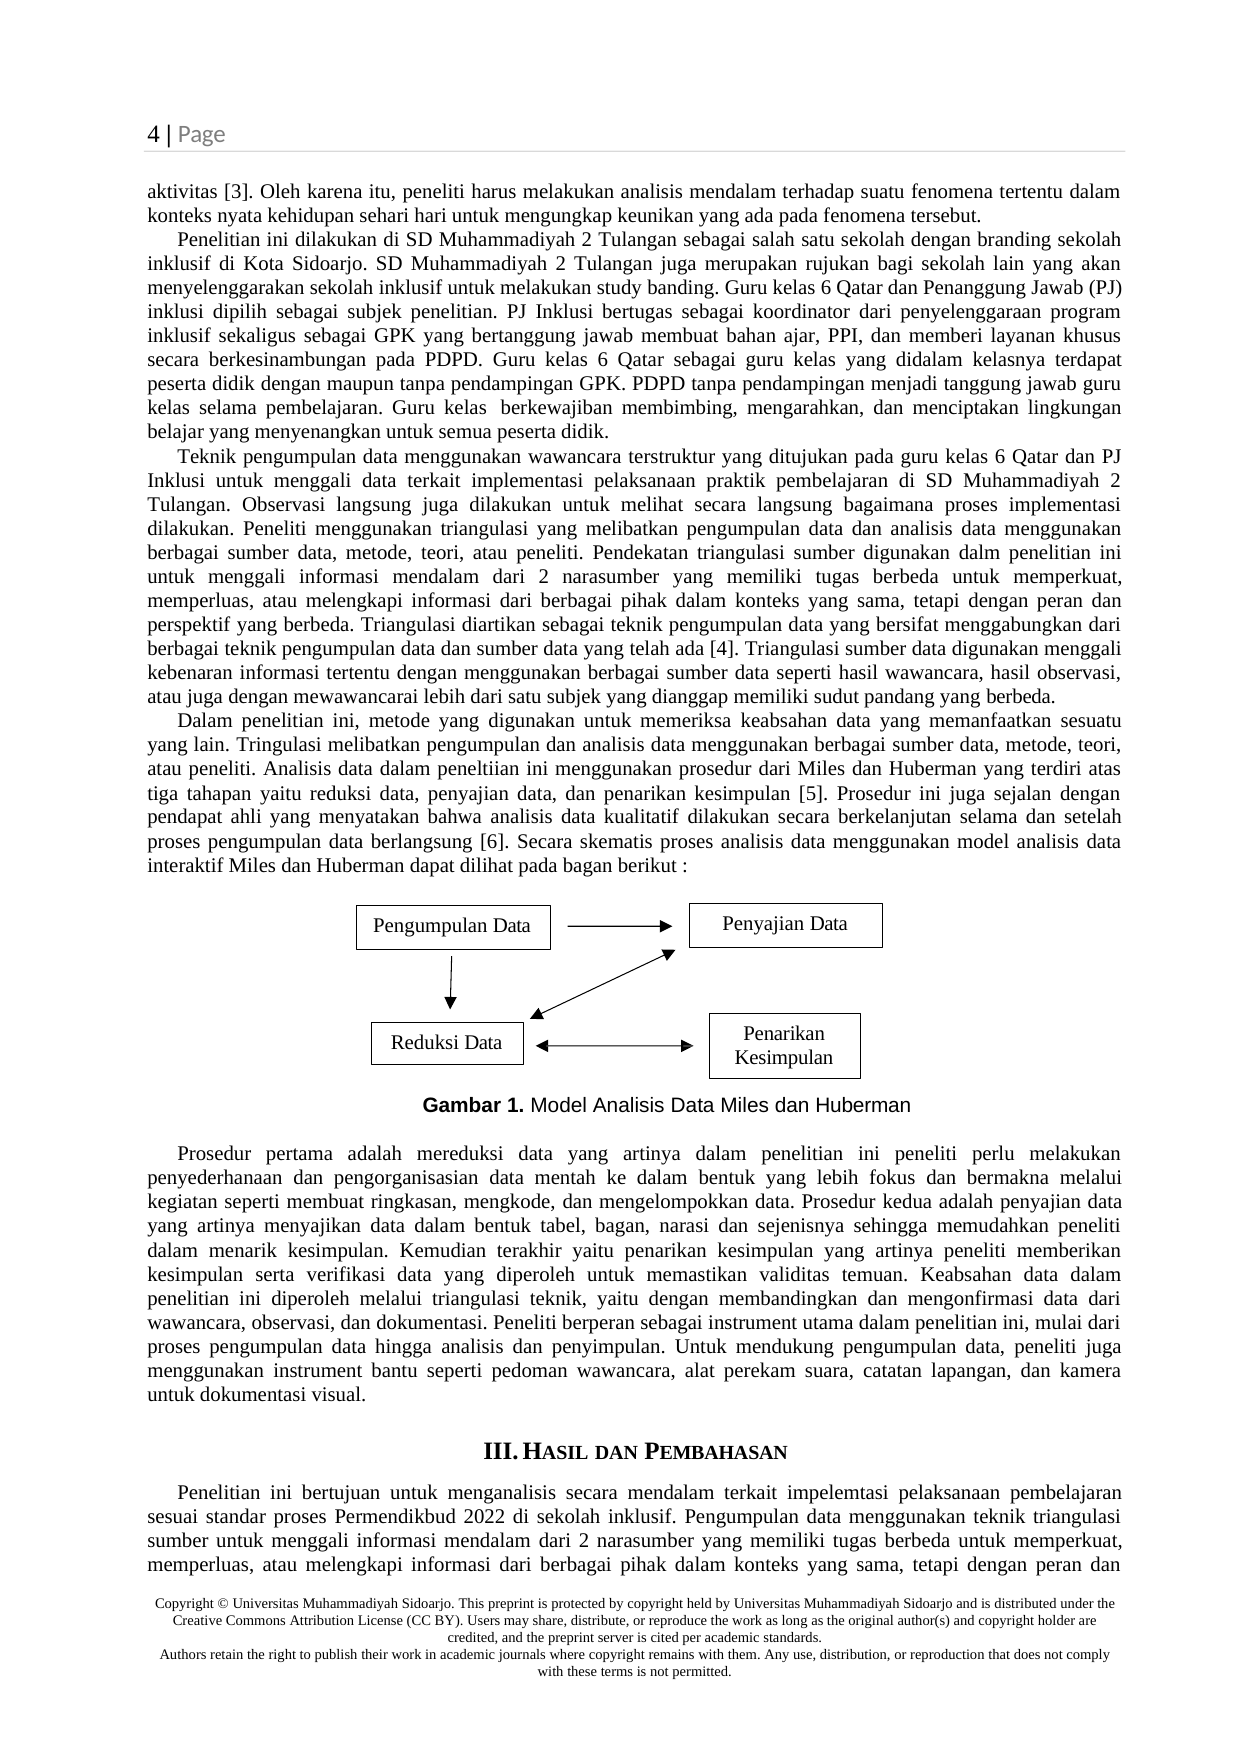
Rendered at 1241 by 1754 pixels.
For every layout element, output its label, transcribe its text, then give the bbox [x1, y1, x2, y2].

text aktivitas [3]. Oleh karena itu, peneliti harus melakukan analisis mendalam terhadap suatu fenomena tertentu dalam konteks nyata kehidupan sehari hari untuk mengungkap keunikan yang ada pada fenomena tersebut. [147, 179, 1122, 227]
text Penelitian ini dilakukan di SD Muhammadiyah 2 Tulangan sebagai salah satu sekolah dengan branding sekolah inklusif di Kota Sidoarjo. SD Muhammadiyah 2 Tulangan juga merupakan rujukan bagi sekolah lain yang akan menyelenggarakan sekolah inklusif untuk melakukan study banding. Guru kelas 6 Qatar dan Penanggung Jawab (PJ) inklusi dipilih sebagai subjek penelitian. PJ Inklusi bertugas sebagai koordinator dari penyelenggaraan program inklusif sekaligus sebagai GPK yang bertanggung jawab membuat bahan ajar, PPI, dan memberi layanan khusus secara berkesinambungan pada PDPD. Guru kelas 6 Qatar sebagai guru kelas yang didalam kelasnya terdapat peserta didik dengan maupun tanpa pendampingan GPK. PDPD tanpa pendampingan menjadi tanggung jawab guru kelas selama pembelajaran. Guru kelas berkewajiban membimbing, mengarahkan, dan menciptakan lingkungan belajar yang menyenangkan untuk semua peserta didik. [147, 227, 1122, 443]
text Gambar 1. Model Analisis Data Miles dan Huberman [422, 1093, 1196, 1117]
text Prosedur pertama adalah mereduksi data yang artinya dalam penelitian ini peneliti perlu melakukan penyederhanaan dan pengorganisasian data mentah ke dalam bentuk yang lebih fokus dan bermakna melalui kegiatan seperti membuat ringkasan, mengkode, dan mengelompokkan data. Prosedur kedua adalah penyajian data yang artinya menyajikan data dalam bentuk tabel, bagan, narasi dan sejenisnya sehingga memudahkan peneliti dalam menarik kesimpulan. Kemudian terakhir yaitu penarikan kesimpulan yang artinya peneliti memberikan kesimpulan serta verifikasi data yang diperoleh untuk memastikan validitas temuan. Keabsahan data dalam penelitian ini diperoleh melalui triangulasi teknik, yaitu dengan membandingkan dan mengonfirmasi data dari wawancara, observasi, dan dokumentasi. Peneliti berperan sebagai instrument utama dalam penelitian ini, mulai dari proses pengumpulan data hingga analisis dan penyimpulan. Untuk mendukung pengumpulan data, peneliti juga menggunakan instrument bantu seperti pedoman wawancara, alat perekam suara, catatan lapangan, dan kamera untuk dokumentasi visual. [147, 1141, 1122, 1406]
text Dalam penelitian ini, metode yang digunakan untuk memeriksa keabsahan data yang memanfaatkan sesuatu yang lain. Tringulasi melibatkan pengumpulan dan analisis data menggunakan berbagai sumber data, metode, teori, atau peneliti. Analisis data dalam peneltiian ini menggunakan prosedur dari Miles dan Huberman yang terdiri atas tiga tahapan yaitu reduksi data, penyajian data, dan penarikan kesimpulan [5]. Prosedur ini juga sejalan dengan pendapat ahli yang menyatakan bahwa analisis data kualitatif dilakukan secara berkelanjutan selama dan setelah proses pengumpulan data berlangsung [6]. Secara skematis proses analisis data menggunakan model analisis data interaktif Miles dan Huberman dapat dilihat pada bagan berikut : [147, 708, 1122, 877]
text Teknik pengumpulan data menggunakan wawancara terstruktur yang ditujukan pada guru kelas 6 Qatar dan PJ Inklusi untuk menggali data terkait implementasi pelaksanaan praktik pembelajaran di SD Muhammadiyah 2 Tulangan. Observasi langsung juga dilakukan untuk melihat secara langsung bagaimana proses implementasi dilakukan. Peneliti menggunakan triangulasi yang melibatkan pengumpulan data dan analisis data menggunakan berbagai sumber data, metode, teori, atau peneliti. Pendekatan triangulasi sumber digunakan dalm penelitian ini untuk menggali informasi mendalam dari 2 narasumber yang memiliki tugas berbeda untuk memperkuat, memperluas, atau melengkapi informasi dari berbagai pihak dalam konteks yang sama, tetapi dengan peran dan perspektif yang berbeda. Triangulasi diartikan sebagai teknik pengumpulan data yang bersifat menggabungkan dari berbagai teknik pengumpulan data dan sumber data yang telah ada [4]. Triangulasi sumber data digunakan menggali kebenaran informasi tertentu dengan menggunakan berbagai sumber data seperti hasil wawancara, hasil observasi, atau juga dengan mewawancarai lebih dari satu subjek yang dianggap memiliki sudut pandang yang berbeda. [147, 443, 1122, 708]
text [147, 1479, 1122, 1576]
subtitle Hasil dan Pembahasan [483, 1436, 1196, 1465]
